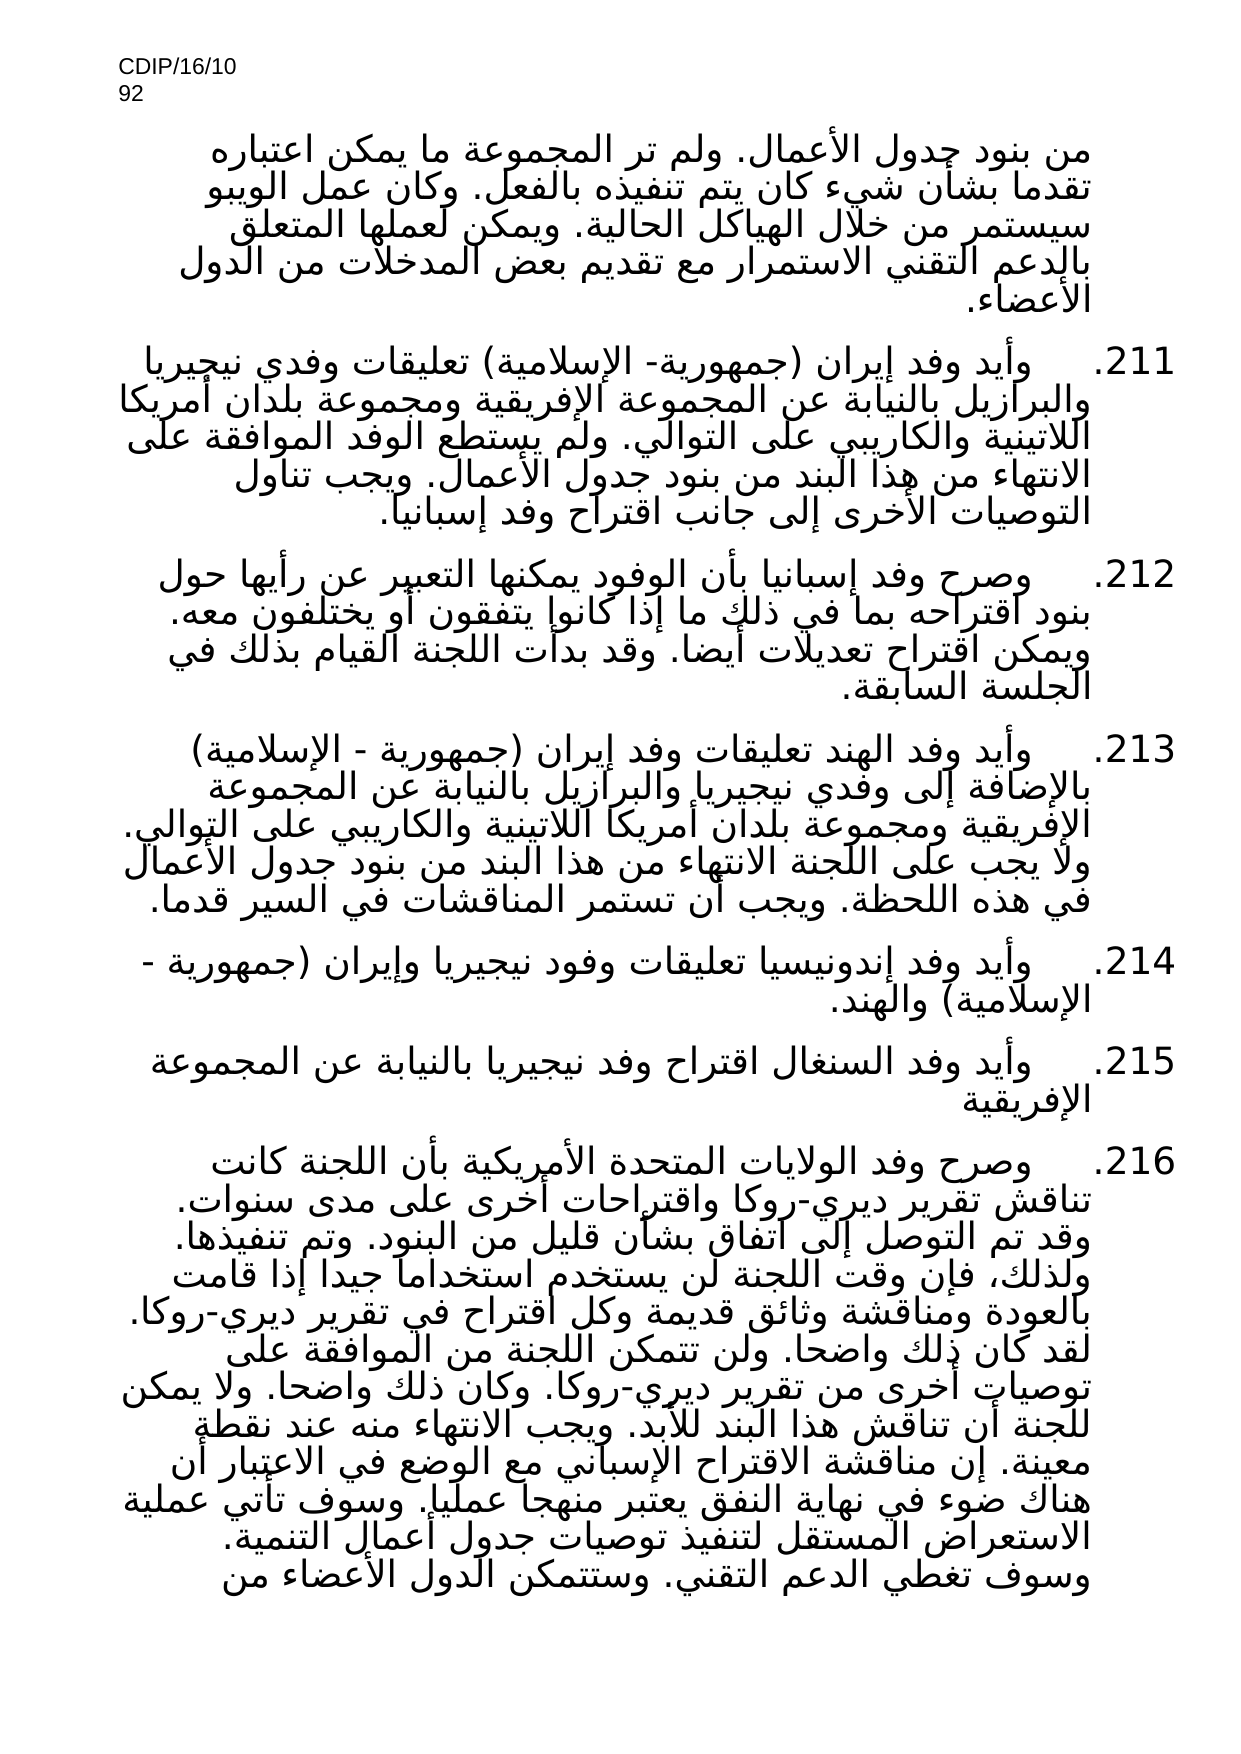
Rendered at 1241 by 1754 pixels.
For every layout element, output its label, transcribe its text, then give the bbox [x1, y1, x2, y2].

text وأيد وفد إندونيسيا تعليقات وفود نيجيريا وإيران (جمهورية - الإسلامية) والهند. [118, 945, 1092, 1020]
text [118, 1145, 1092, 1595]
text وأيد وفد السنغال اقتراح وفد نيجيريا بالنيابة عن المجموعة الإفريقية [118, 1045, 1092, 1120]
text وأيد وفد إيران (جمهورية- الإسلامية) تعليقات وفدي نيجيريا والبرازيل بالنيابة عن المجموعة الإفريقية ومجموعة بلدان أمريكا اللاتينية والكاريبي على التوالي. ولم يستطع الوفد الموافقة على الانتهاء من هذا البند من بنود جدول الأعمال. ويجب تناول التوصيات الأخرى إلى جانب اقتراح وفد إسبانيا. [118, 345, 1092, 532]
text وأيد وفد الهند تعليقات وفد إيران (جمهورية - الإسلامية) بالإضافة إلى وفدي نيجيريا والبرازيل بالنيابة عن المجموعة الإفريقية ومجموعة بلدان أمريكا اللاتينية والكاريبي على التوالي. ولا يجب على اللجنة الانتهاء من هذا البند من بنود جدول الأعمال في هذه اللحظة. ويجب أن تستمر المناقشات في السير قدما. [118, 732, 1092, 920]
text وصرح وفد إسبانيا بأن الوفود يمكنها التعبير عن رأيها حول بنود اقتراحه بما في ذلك ما إذا كانوا يتفقون أو يختلفون معه. ويمكن اقتراح تعديلات أيضا. وقد بدأت اللجنة القيام بذلك في الجلسة السابقة. [118, 557, 1092, 707]
